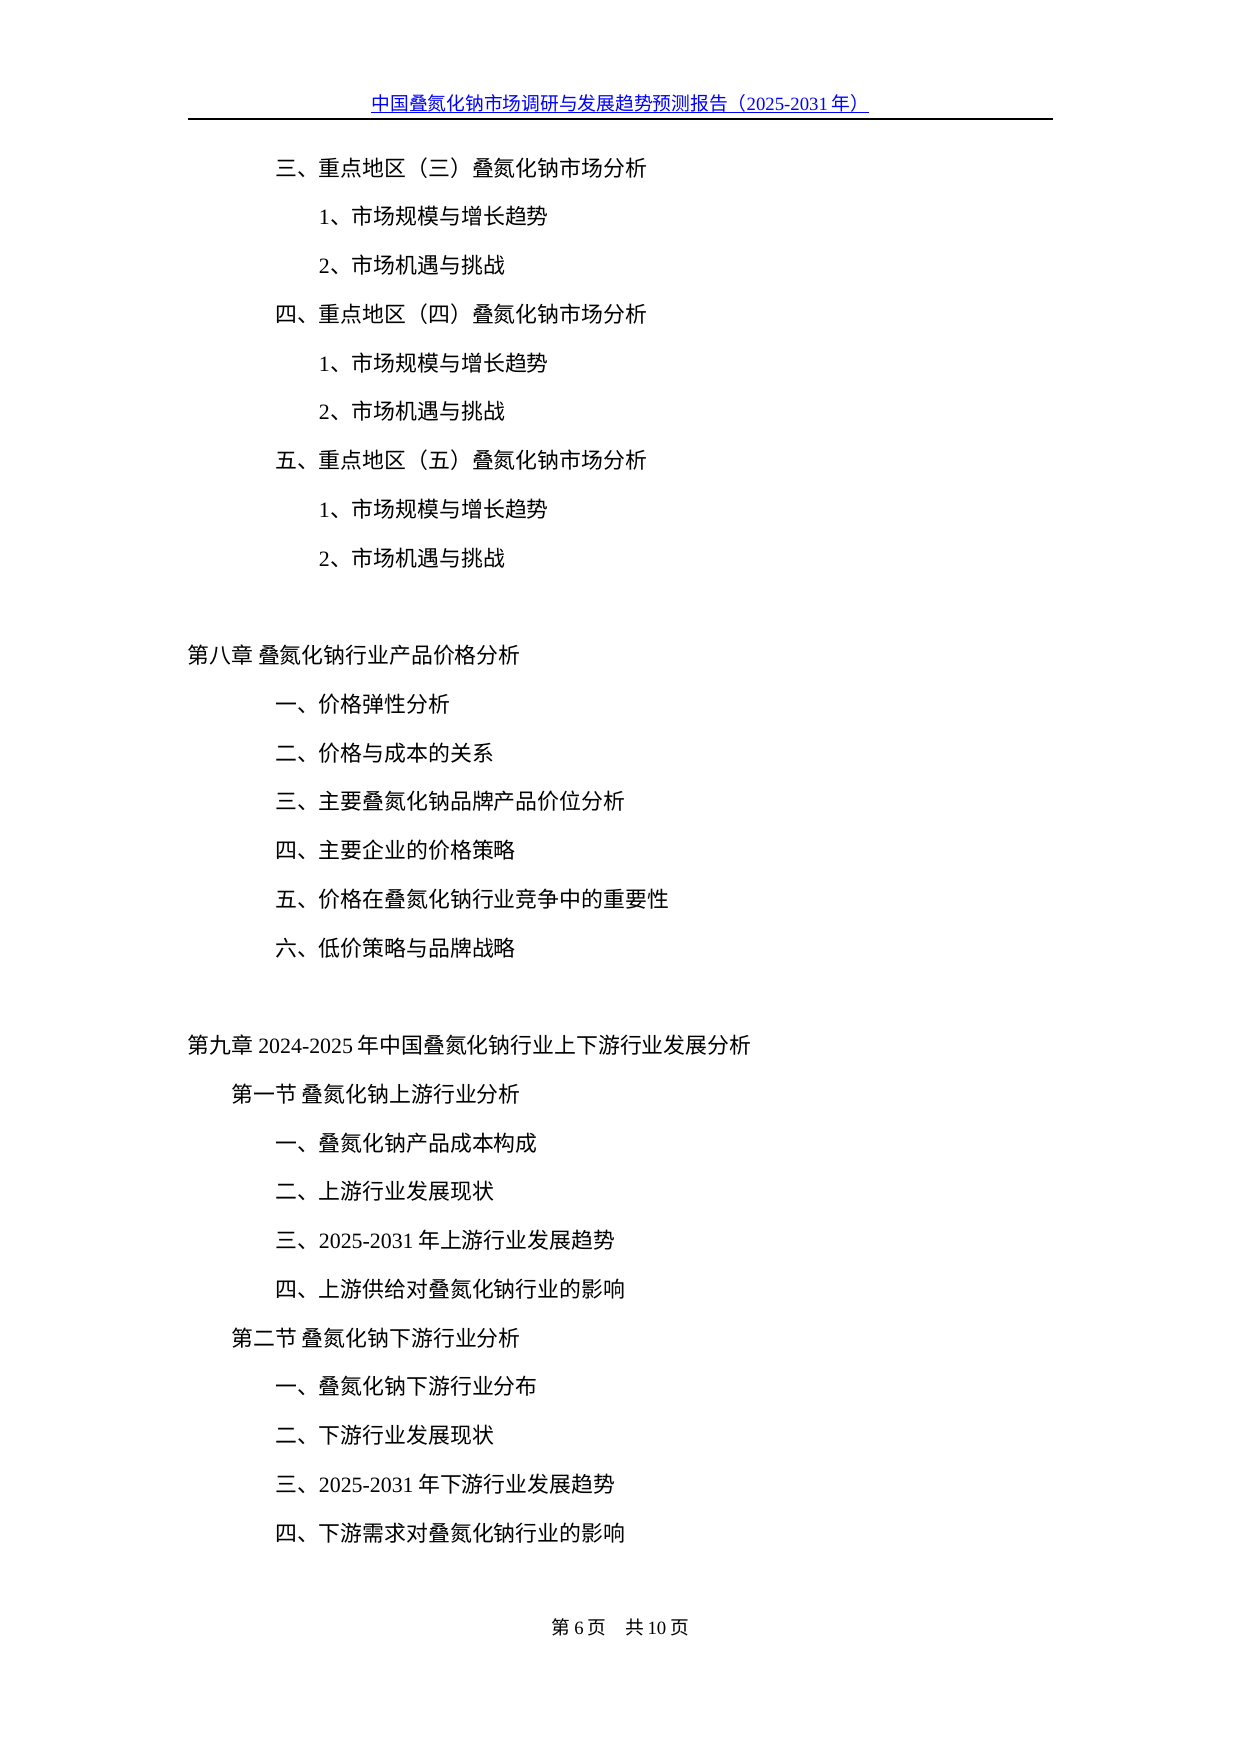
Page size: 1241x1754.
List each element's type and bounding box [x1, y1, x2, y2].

text [187, 150, 1053, 1548]
